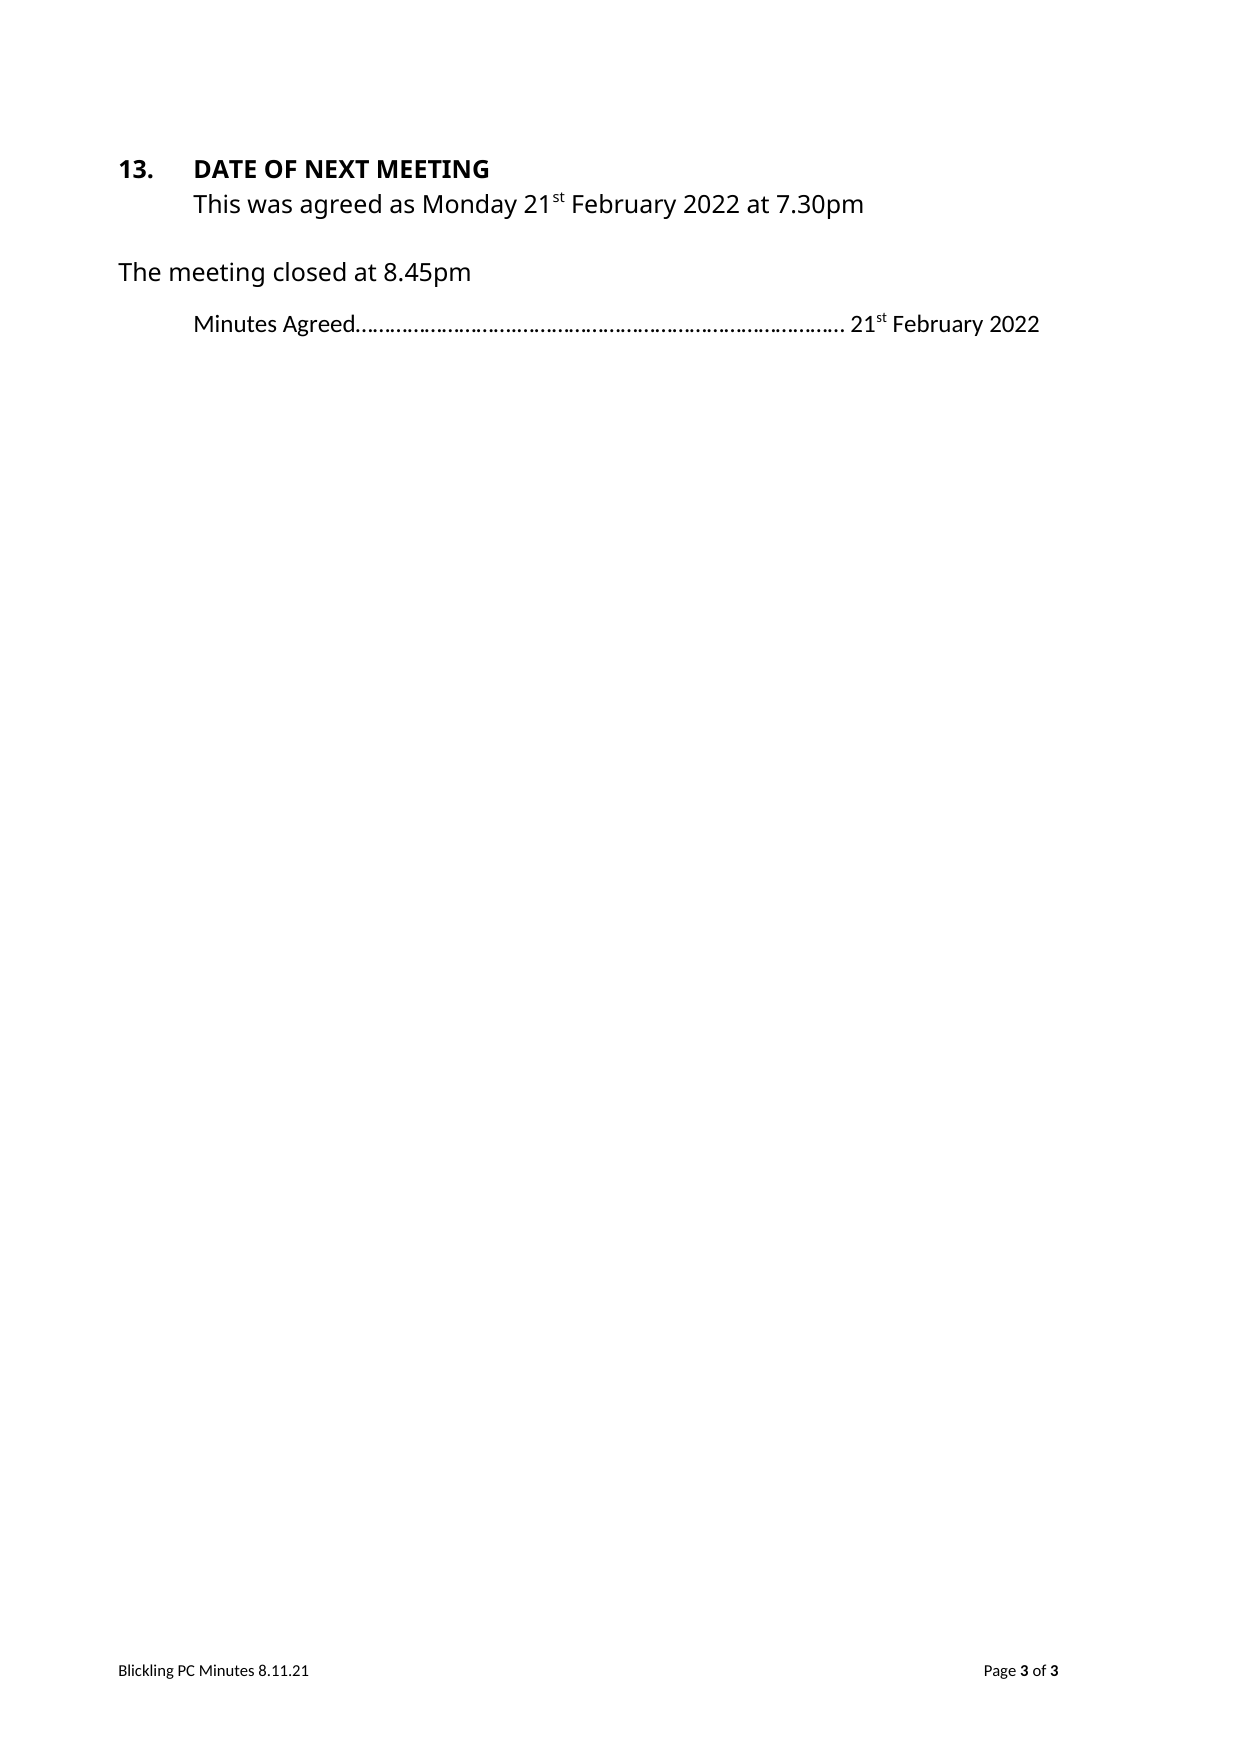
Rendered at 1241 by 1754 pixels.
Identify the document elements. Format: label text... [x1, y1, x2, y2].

text 13. DATE OF NEXT MEETING This was agreed as Monday 21st February 2022 at 7.30pm [118, 152, 1122, 220]
text The meeting closed at 8.45pm [118, 254, 1122, 288]
text Minutes Agreed……………………….………………………………………………… 21st February 2022 [193, 308, 1122, 338]
